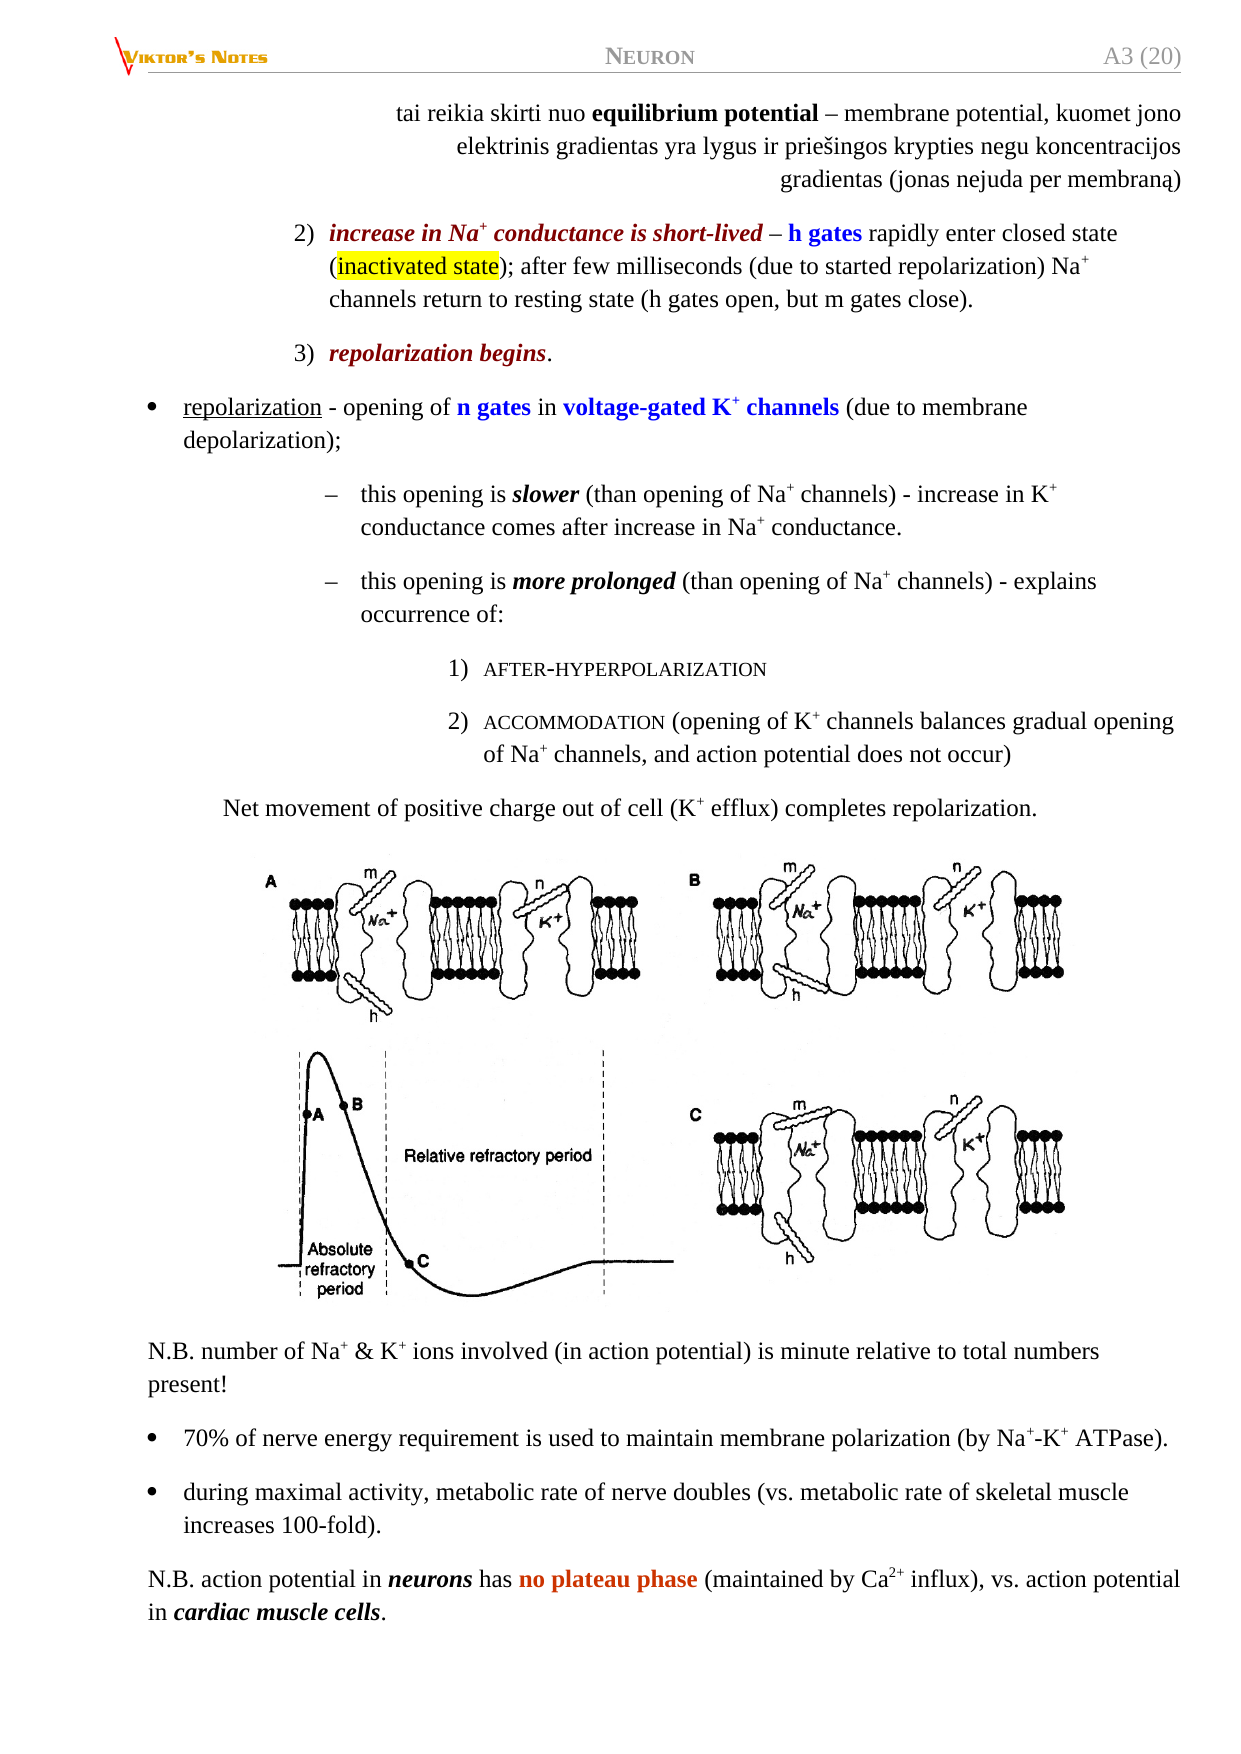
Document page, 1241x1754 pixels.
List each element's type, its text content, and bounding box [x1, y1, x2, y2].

list repolarization begins. [293, 338, 1181, 367]
list this opening is more prolonged (than opening of Na+ channels) - explains occurrence of: [325, 566, 1181, 627]
text tai reikia skirti nuo equilibrium potential – membrane potential, kuomet jono elektrinis gradientas yra lygus ir priešingos krypties negu koncentracijos gradientas (jonas nejuda per membraną) [373, 98, 1181, 193]
text Net movement of positive charge out of cell (K+ efflux) completes repolarization. [223, 793, 1181, 822]
picture [250, 847, 1079, 1312]
list after-hyperpolarization [448, 653, 1181, 681]
list 70% of nerve energy requirement is used to maintain membrane polarization (by Na+-K+ ATPase). [148, 1423, 1181, 1452]
text N.B. number of Na+ & K+ ions involved (in action potential) is minute relative to total numbers present! [148, 1336, 1181, 1398]
text N.B. action potential in neurons has no plateau phase (maintained by Ca2+ influx), vs. action potential in cardiac muscle cells. [148, 1564, 1181, 1626]
list during maximal activity, metabolic rate of nerve doubles (vs. metabolic rate of skeletal muscle increases 100-fold). [148, 1477, 1181, 1539]
picture [112, 37, 269, 78]
list this opening is slower (than opening of Na+ channels) - increase in K+ conductance comes after increase in Na+ conductance. [325, 479, 1181, 541]
list accommodation (opening of K+ channels balances gradual opening of Na+ channels, and action potential does not occur) [448, 706, 1181, 768]
list repolarization - opening of n gates in voltage-gated K+ channels (due to membrane depolarization); [148, 392, 1181, 454]
list increase in Na+ conductance is short-lived – h gates rapidly enter closed state (inactivated state); after few milliseconds (due to started repolarization) Na+ channels return to resting state (h gates open, but m gates close). [293, 218, 1181, 313]
